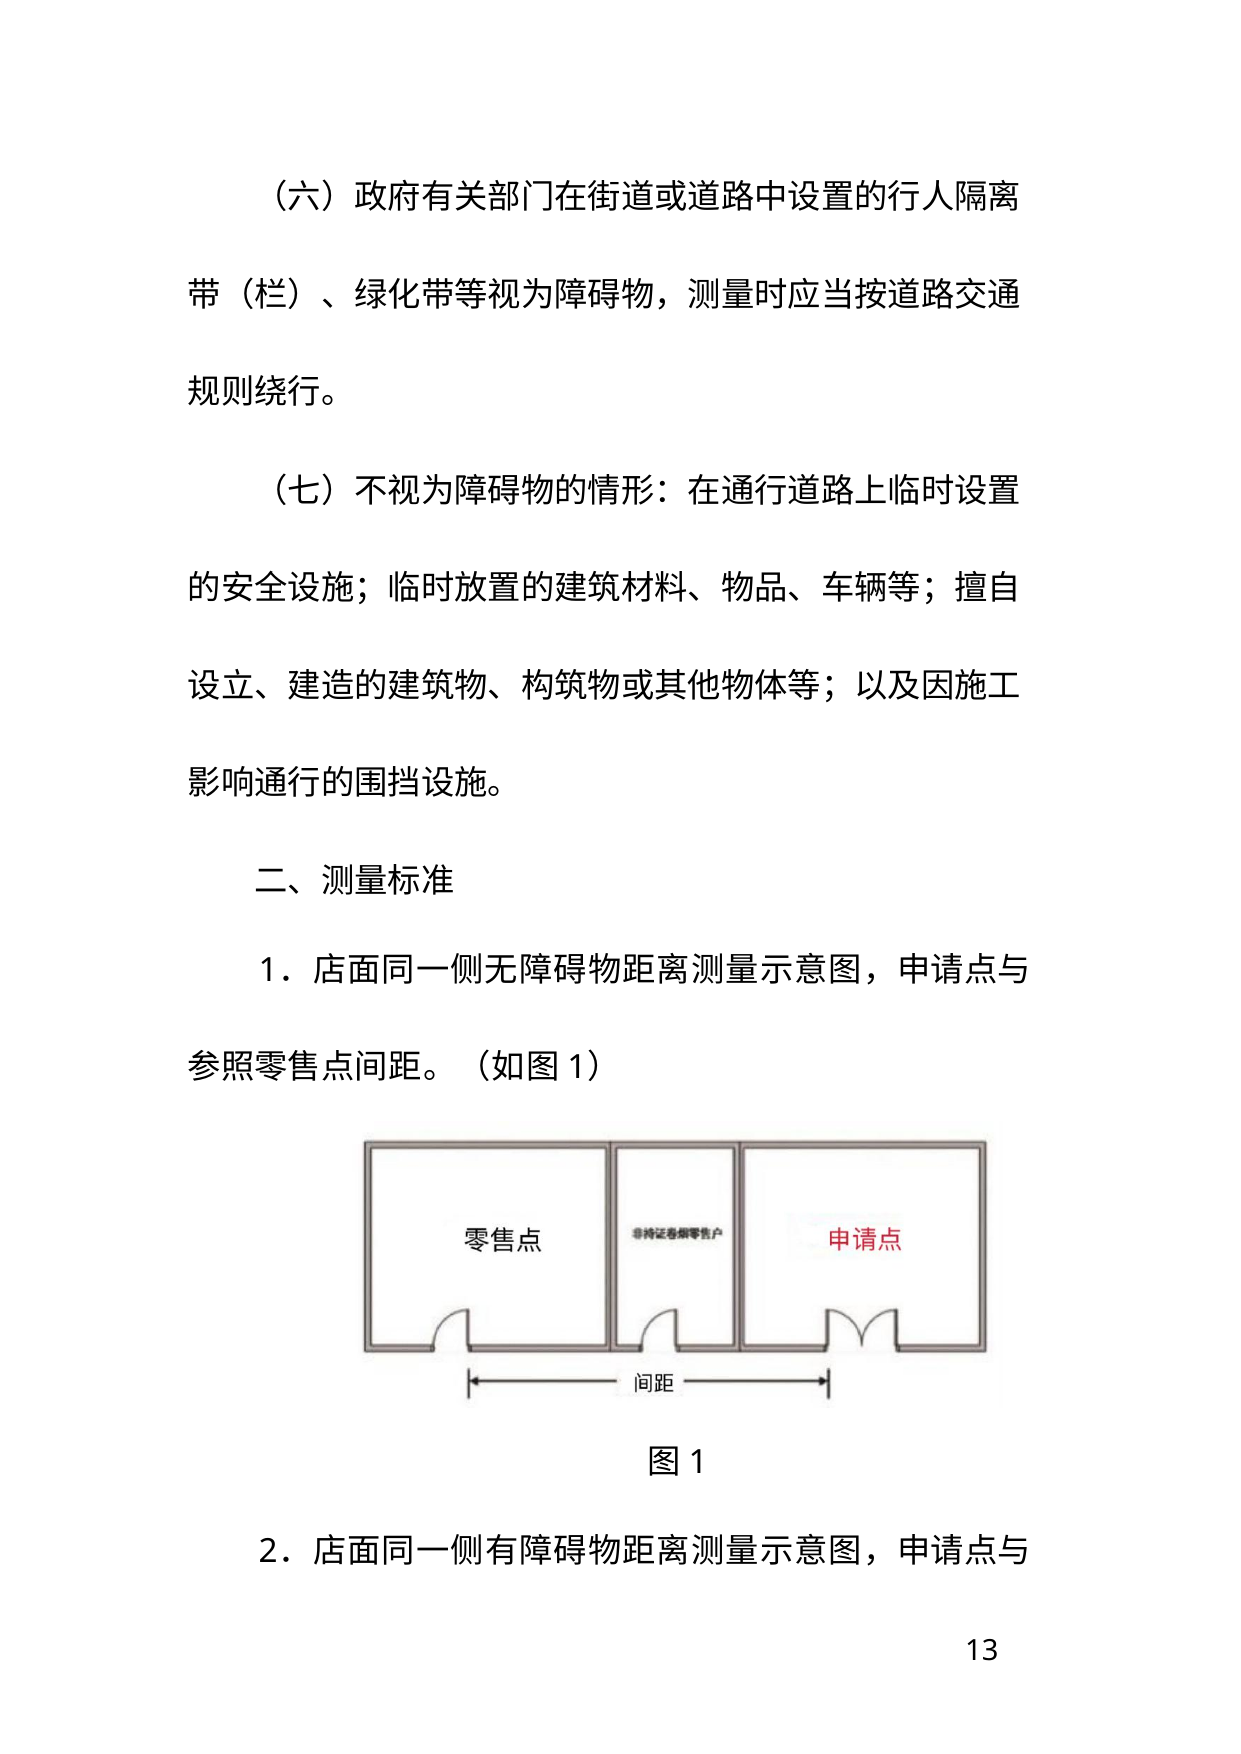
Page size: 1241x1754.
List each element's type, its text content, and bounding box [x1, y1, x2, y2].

list 不视为障碍物的情形：在通行道路上临时设置的安全设施；临时放置的建筑材料、物品、车辆等；擅自设立、建造的建筑物、构筑物或其他物体等；以及因施工影响通行的围挡设施。 [187, 455, 1053, 812]
picture [351, 1121, 1003, 1408]
text 二、测量标准 [187, 846, 1053, 911]
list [187, 1516, 1052, 1581]
list 政府有关部门在街道或道路中设置的行人隔离带（栏）、绿化带等视为障碍物，测量时应当按道路交通规则绕行。 [187, 162, 1053, 422]
text 图1 [231, 1426, 1052, 1491]
list 店面同一侧无障碍物距离测量示意图，申请点与参照零售点间距。（如图1） [187, 934, 1052, 1097]
